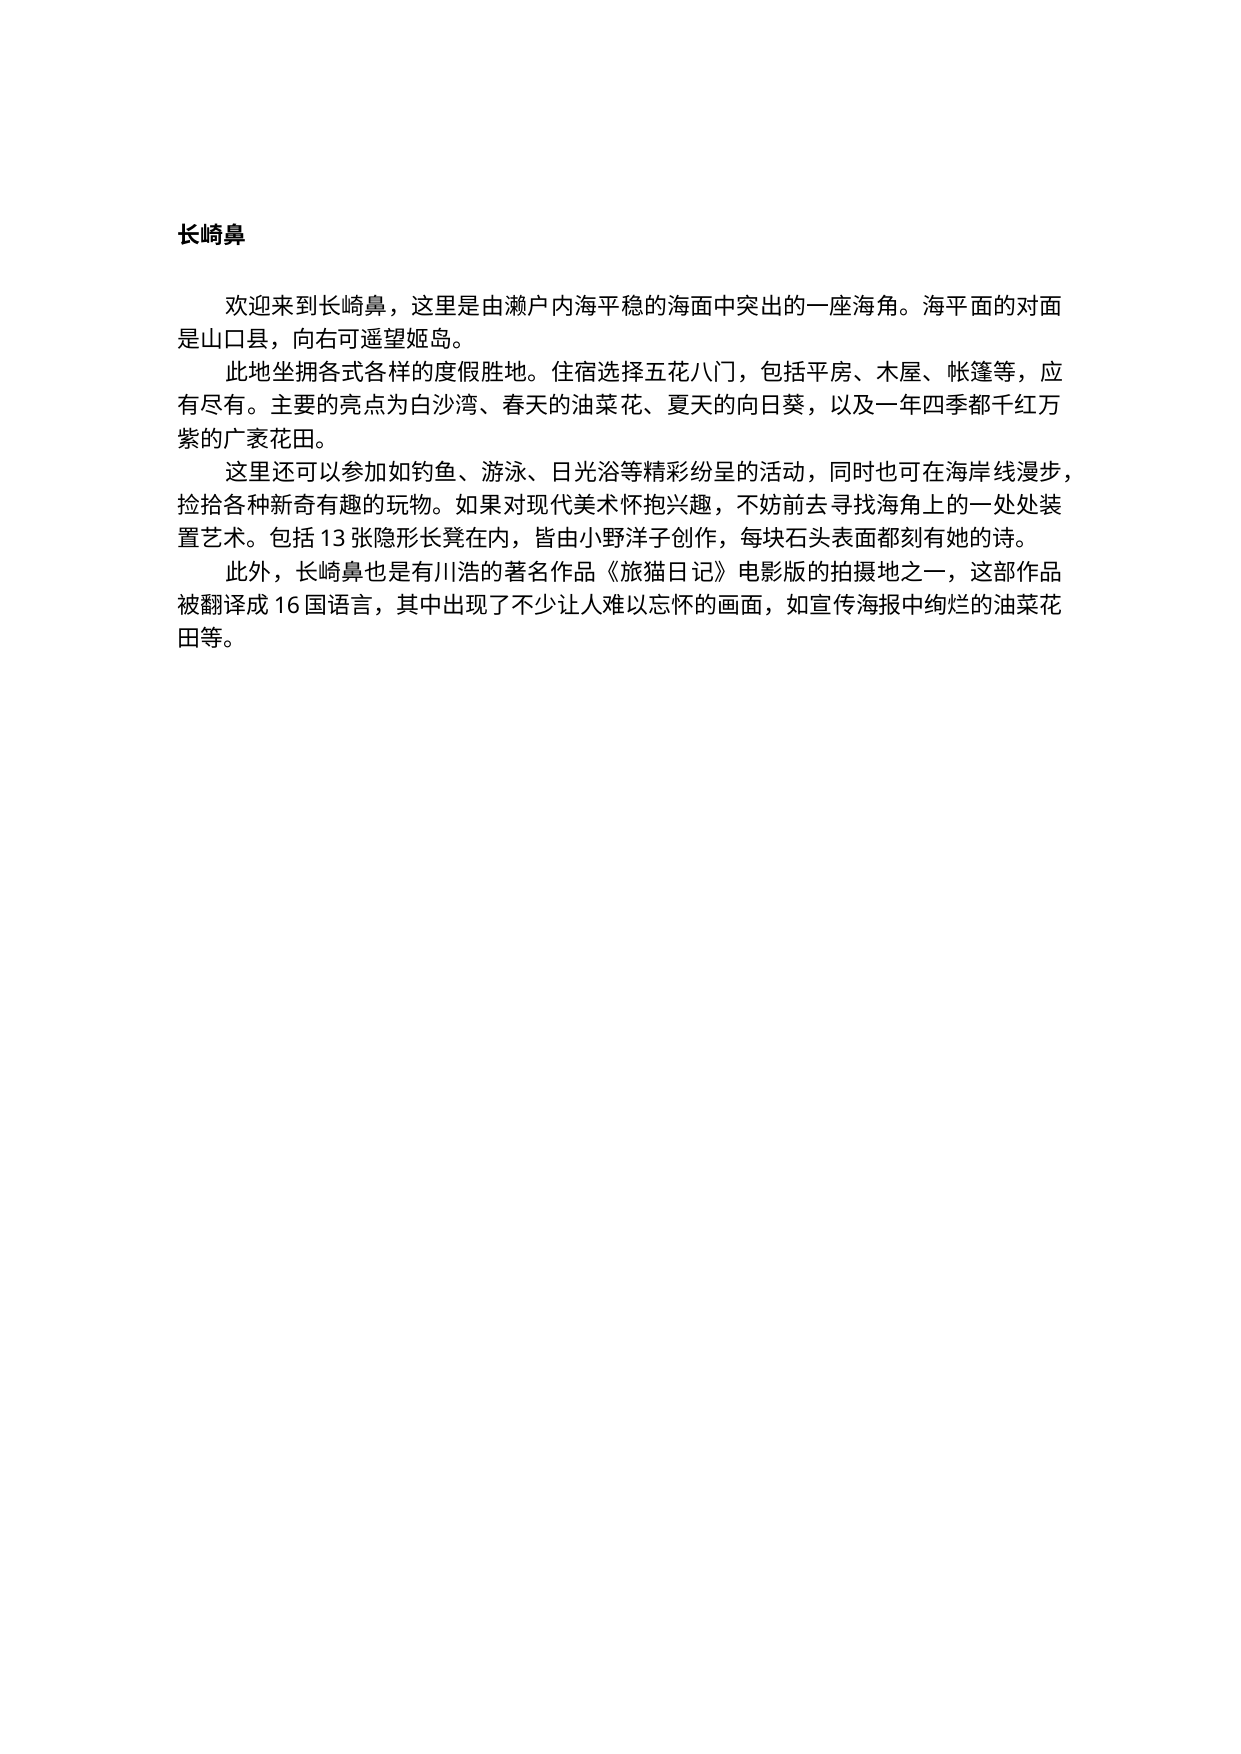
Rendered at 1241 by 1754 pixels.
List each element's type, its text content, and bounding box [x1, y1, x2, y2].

text 此外，长崎鼻也是有川浩的著名作品《旅猫日记》电影版的拍摄地之一，这部作品被翻译成16国语言，其中出现了不少让人难以忘怀的画面，如宣传海报中绚烂的油菜花田等。 [177, 553, 1063, 653]
text 长崎鼻 [177, 217, 1063, 250]
text 此地坐拥各式各样的度假胜地。住宿选择五花八门，包括平房、木屋、帐篷等，应有尽有。主要的亮点为白沙湾、春天的油菜花、夏天的向日葵，以及一年四季都千红万紫的广袤花田。 [177, 354, 1063, 454]
text 欢迎来到长崎鼻，这里是由濑户内海平稳的海面中突出的一座海角。海平面的对面是山口县，向右可遥望姬岛。 [177, 287, 1063, 354]
text 这里还可以参加如钓鱼、游泳、日光浴等精彩纷呈的活动，同时也可在海岸线漫步，捡拾各种新奇有趣的玩物。如果对现代美术怀抱兴趣，不妨前去寻找海角上的一处处装置艺术。包括13张隐形长凳在内，皆由小野洋子创作，每块石头表面都刻有她的诗。 [177, 454, 1063, 553]
